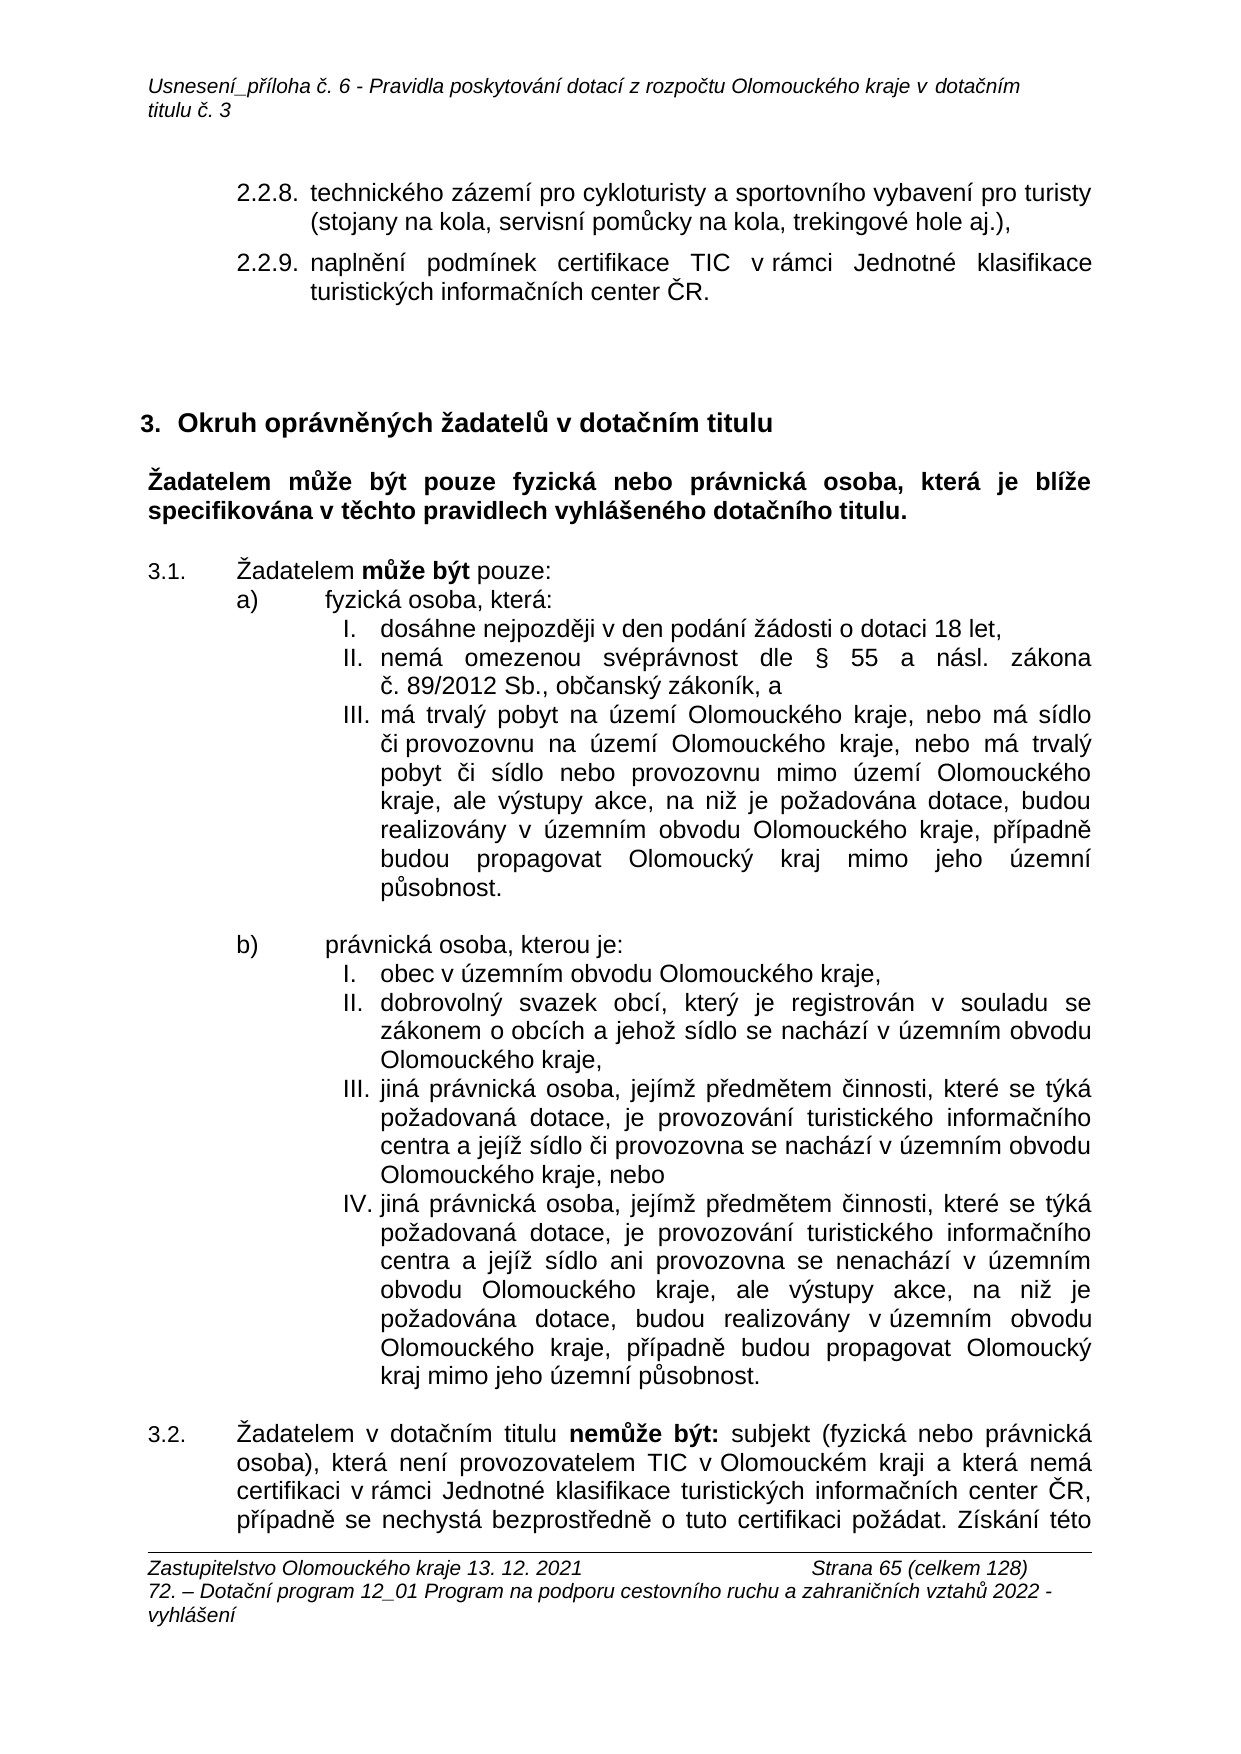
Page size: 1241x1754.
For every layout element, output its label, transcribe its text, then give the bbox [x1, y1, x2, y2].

list jiná právnická osoba, jejímž předmětem činnosti, které se týká požadovaná dotace, je provozování turistického informačního centra a jejíž sídlo ani provozovna se nenachází v územním obvodu Olomouckého kraje, ale výstupy akce, na niž je požadována dotace, budou realizovány v územním obvodu Olomouckého kraje, případně budou propagovat Olomoucký kraj mimo jeho územní působnost. [343, 1189, 1092, 1390]
list dosáhne nejpozději v den podání žádosti o dotaci 18 let, [343, 614, 1092, 643]
list Žadatelem může být pouze fyzická nebo právnická osoba, která je blíže specifikována v těchto pravidlech vyhlášeného dotačního titulu. [148, 467, 1092, 525]
list Okruh oprávněných žadatelů v dotačním titulu [140, 407, 1092, 438]
list fyzická osoba, která: [236, 585, 1092, 614]
list jiná právnická osoba, jejímž předmětem činnosti, které se týká požadovaná dotace, je provozování turistického informačního centra a jejíž sídlo či provozovna se nachází v územním obvodu Olomouckého kraje, nebo [343, 1074, 1092, 1189]
list naplnění podmínek certifikace TIC v rámci Jednotné klasifikace turistických informačních center ČR. [236, 248, 1092, 305]
list nemá omezenou svéprávnost dle § 55 a násl. zákona č. 89/2012 Sb., občanský zákoník, a [343, 643, 1092, 700]
list obec v územním obvodu Olomouckého kraje, [343, 959, 1092, 988]
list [148, 1419, 1092, 1534]
list Žadatelem může být pouze: [148, 556, 1092, 585]
list dobrovolný svazek obcí, který je registrován v souladu se zákonem o obcích a jehož sídlo se nachází v územním obvodu Olomouckého kraje, [343, 988, 1092, 1074]
list má trvalý pobyt na území Olomouckého kraje, nebo má sídlo či provozovnu na území Olomouckého kraje, nebo má trvalý pobyt či sídlo nebo provozovnu mimo území Olomouckého kraje, ale výstupy akce, na niž je požadována dotace, budou realizovány v územním obvodu Olomouckého kraje, případně budou propagovat Olomoucký kraj mimo jeho územní působnost. [343, 700, 1092, 901]
list technického zázemí pro cykloturisty a sportovního vybavení pro turisty (stojany na kola, servisní pomůcky na kola, trekingové hole aj.), [236, 178, 1092, 235]
list právnická osoba, kterou je: [236, 930, 1092, 959]
